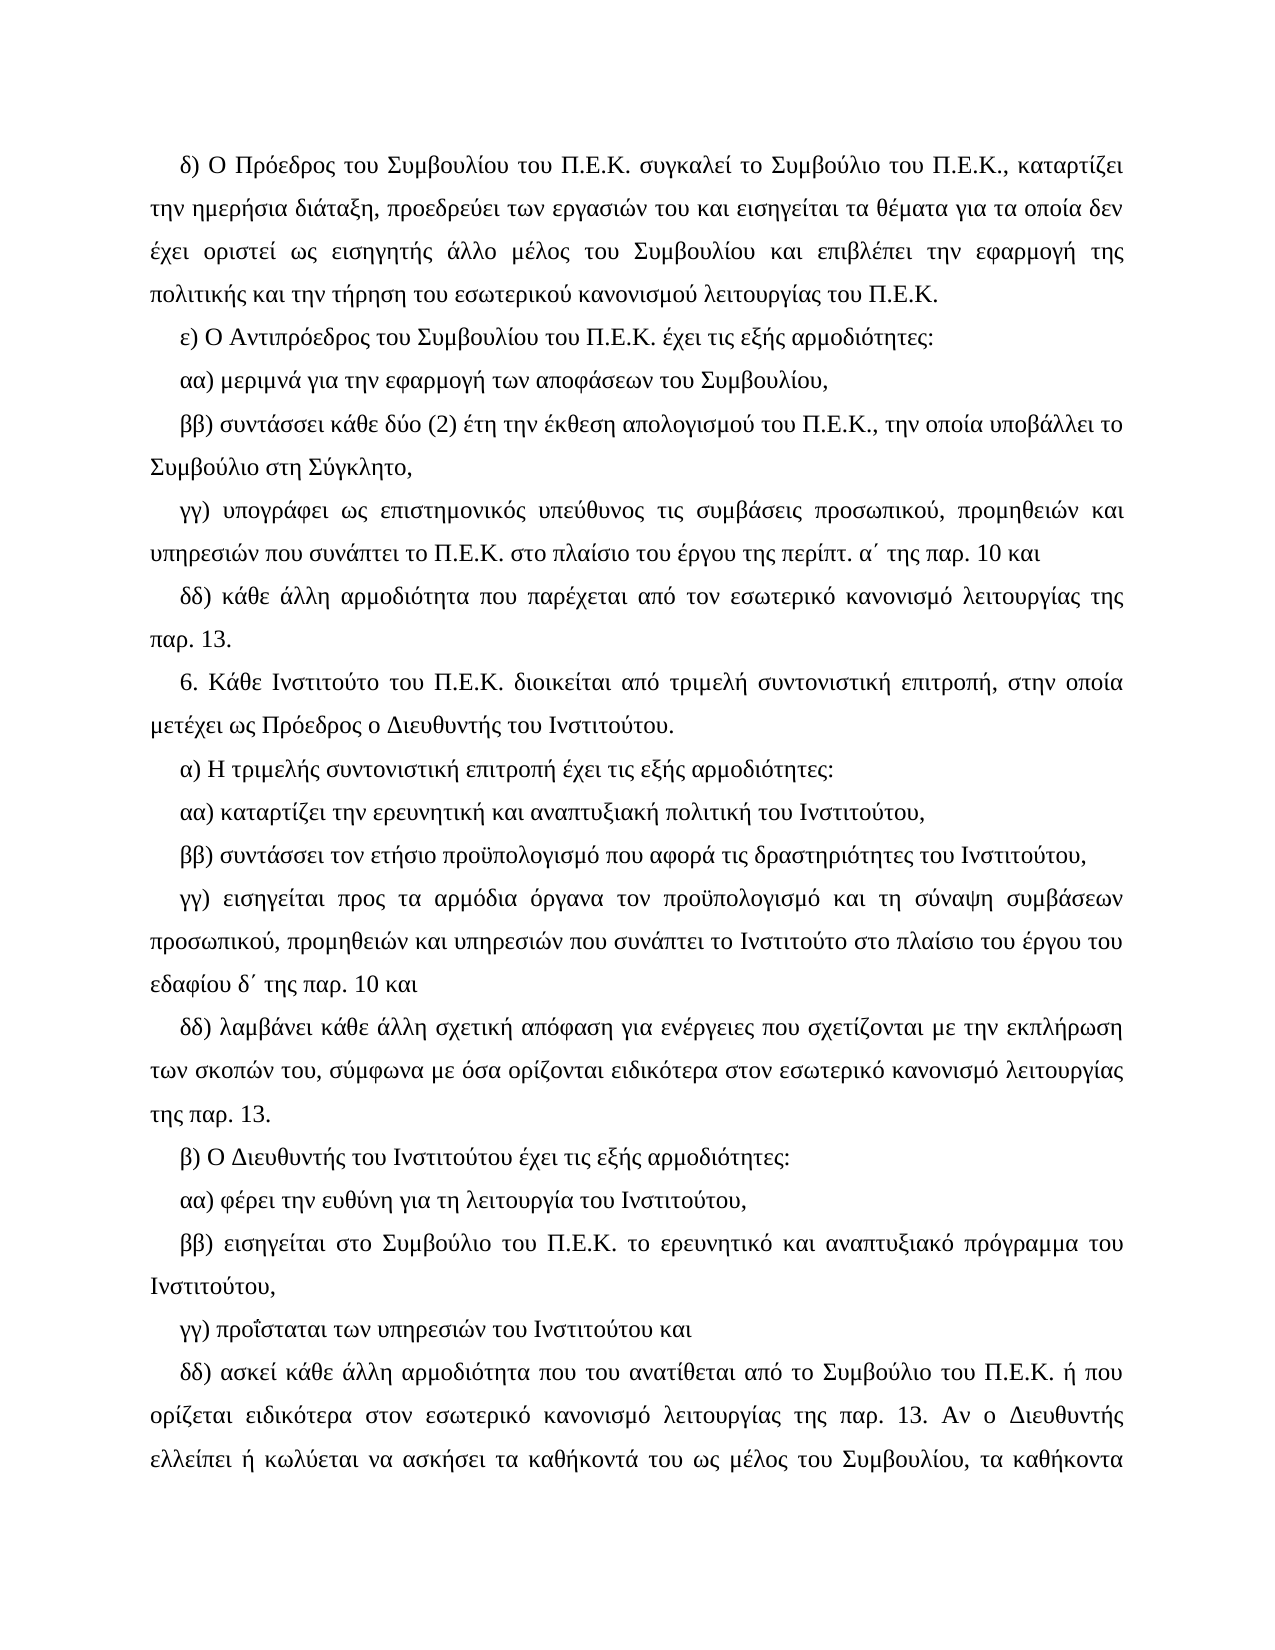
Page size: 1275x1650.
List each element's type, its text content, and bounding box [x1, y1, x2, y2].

text γγ) υπογράφει ως επιστημονικός υπεύθυνος τις συμβάσεις προσωπικού, προμηθειών και υπηρεσιών που συνάπτει το Π.Ε.Κ. στο πλαίσιο του έργου της περίπτ. α΄ της παρ. 10 και [150, 495, 1125, 567]
text ββ) συντάσσει τον ετήσιο προϋπολογισμό που αφορά τις δραστηριότητες του Ινστιτούτου, [150, 840, 1125, 869]
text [150, 1357, 1125, 1472]
text α) Η τριμελής συντονιστική επιτροπή έχει τις εξής αρμοδιότητες: [150, 754, 1125, 782]
text δδ) κάθε άλλη αρμοδιότητα που παρέχεται από τον εσωτερικό κανονισμό λειτουργίας της παρ. 13. [150, 581, 1125, 653]
text ββ) εισηγείται στο Συμβούλιο του Π.Ε.Κ. το ερευνητικό και αναπτυξιακό πρόγραμμα του Ινστιτούτου, [150, 1228, 1125, 1300]
text δδ) λαμβάνει κάθε άλλη σχετική απόφαση για ενέργειες που σχετίζονται με την εκπλήρωση των σκοπών του, σύμφωνα με όσα ορίζονται ειδικότερα στον εσωτερικό κανονισμό λειτουργίας της παρ. 13. [150, 1012, 1125, 1127]
text γγ) εισηγείται προς τα αρμόδια όργανα τον προϋπολογισμό και τη σύναψη συμβάσεων προσωπικού, προμηθειών και υπηρεσιών που συνάπτει το Ινστιτούτο στο πλαίσιο του έργου του εδαφίου δ΄ της παρ. 10 και [150, 883, 1125, 998]
text αα) μεριμνά για την εφαρμογή των αποφάσεων του Συμβουλίου, [150, 366, 1125, 394]
text γγ) προΐσταται των υπηρεσιών του Ινστιτούτου και [150, 1314, 1125, 1343]
text ε) Ο Αντιπρόεδρος του Συμβουλίου του Π.Ε.Κ. έχει τις εξής αρμοδιότητες: [150, 322, 1125, 351]
text αα) φέρει την ευθύνη για τη λειτουργία του Ινστιτούτου, [150, 1185, 1125, 1214]
text δ) Ο Πρόεδρος του Συμβουλίου του Π.Ε.Κ. συγκαλεί το Συμβούλιο του Π.Ε.Κ., καταρτίζει την ημερήσια διάταξη, προεδρεύει των εργασιών του και εισηγείται τα θέματα για τα οποία δεν έχει οριστεί ως εισηγητής άλλο μέλος του Συμβουλίου και επιβλέπει την εφαρμογή της πολιτικής και την τήρηση του εσωτερικού κανονισμού λειτουργίας του Π.Ε.Κ. [150, 150, 1125, 308]
text ββ) συντάσσει κάθε δύο (2) έτη την έκθεση απολογισμού του Π.Ε.Κ., την οποία υποβάλλει το Συμβούλιο στη Σύγκλητο, [150, 409, 1125, 481]
text 6. Κάθε Ινστιτούτο του Π.Ε.Κ. διοικείται από τριμελή συντονιστική επιτροπή, στην οποία μετέχει ως Πρόεδρος ο Διευθυντής του Ινστιτούτου. [150, 667, 1125, 739]
text β) Ο Διευθυντής του Ινστιτούτου έχει τις εξής αρμοδιότητες: [150, 1142, 1125, 1171]
text αα) καταρτίζει την ερευνητική και αναπτυξιακή πολιτική του Ινστιτούτου, [150, 797, 1125, 826]
